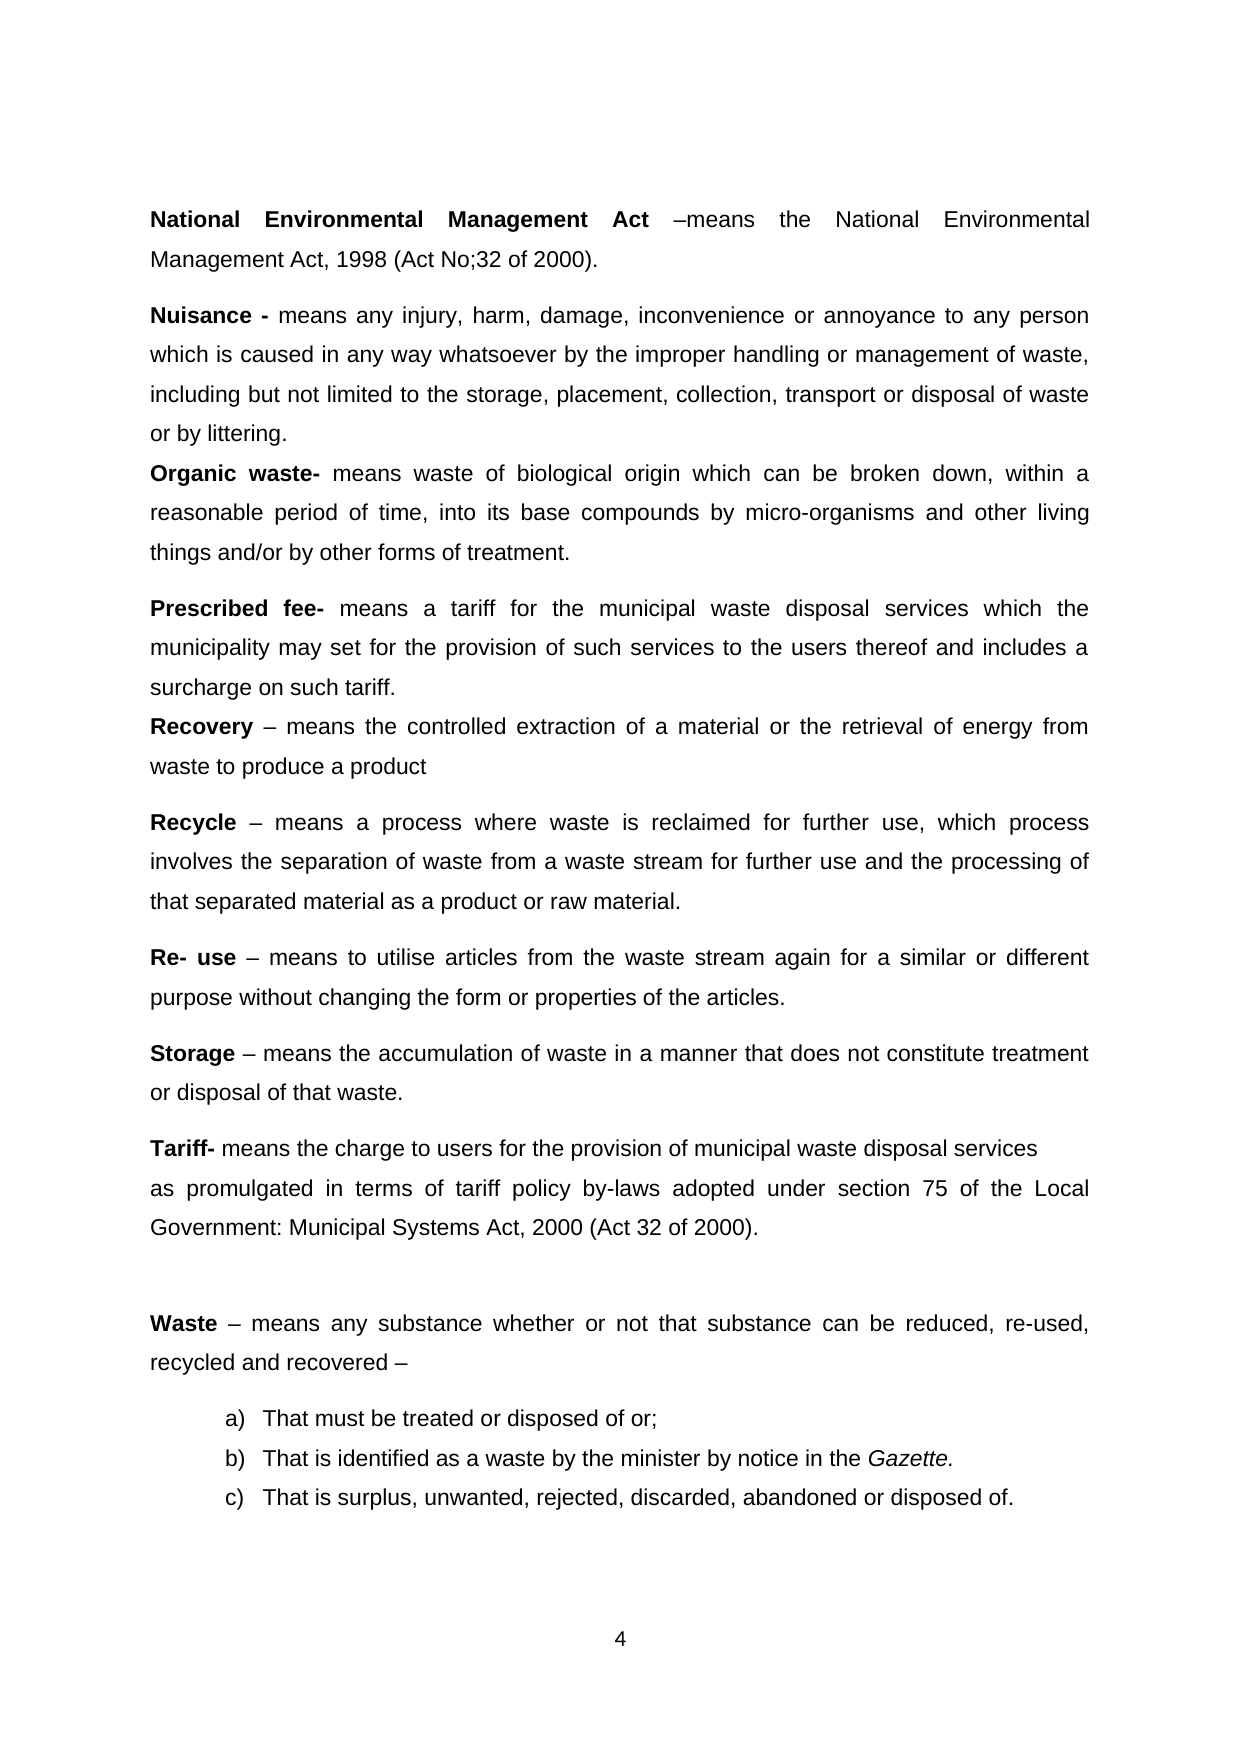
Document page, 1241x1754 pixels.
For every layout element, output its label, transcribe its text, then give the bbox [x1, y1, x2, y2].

text Recovery – means the controlled extraction of a material or the retrieval of energy from waste to produce a product [150, 713, 1090, 779]
list That is identified as a waste by the minister by notice in the Gazette. [225, 1445, 1090, 1471]
text as promulgated in terms of tariff policy by-laws adopted under section 75 of the Local Government: Municipal Systems Act, 2000 (Act 32 of 2000). [150, 1175, 1090, 1241]
text Recycle – means a process where waste is reclaimed for further use, which process involves the separation of waste from a waste stream for further use and the processing of that separated material as a product or raw material. [150, 809, 1090, 914]
text Nuisance - means any injury, harm, damage, inconvenience or annoyance to any person which is caused in any way whatsoever by the improper handling or management of waste, including but not limited to the storage, placement, collection, transport or disposal of waste or by littering. [150, 302, 1090, 447]
text Storage – means the accumulation of waste in a manner that does not constitute treatment or disposal of that waste. [150, 1039, 1090, 1105]
list That must be treated or disposed of or; [225, 1405, 1090, 1432]
text Re- use – means to utilise articles from the waste stream again for a similar or different purpose without changing the form or properties of the articles. [150, 944, 1090, 1010]
list That is surplus, unwanted, rejected, discarded, abandoned or disposed of. [225, 1484, 1090, 1511]
text Organic waste- means waste of biological origin which can be broken down, within a reasonable period of time, into its base compounds by micro-organisms and other living things and/or by other forms of treatment. [150, 460, 1090, 565]
text National Environmental Management Act –means the National Environmental Management Act, 1998 (Act No;32 of 2000). [150, 206, 1090, 272]
text Prescribed fee- means a tariff for the municipal waste disposal services which the municipality may set for the provision of such services to the users thereof and includes a surcharge on such tariff. [150, 595, 1090, 700]
text Tariff- means the charge to users for the provision of municipal waste disposal services [150, 1135, 1090, 1162]
text Waste – means any substance whether or not that substance can be reduced, re-used, recycled and recovered – [150, 1310, 1090, 1376]
